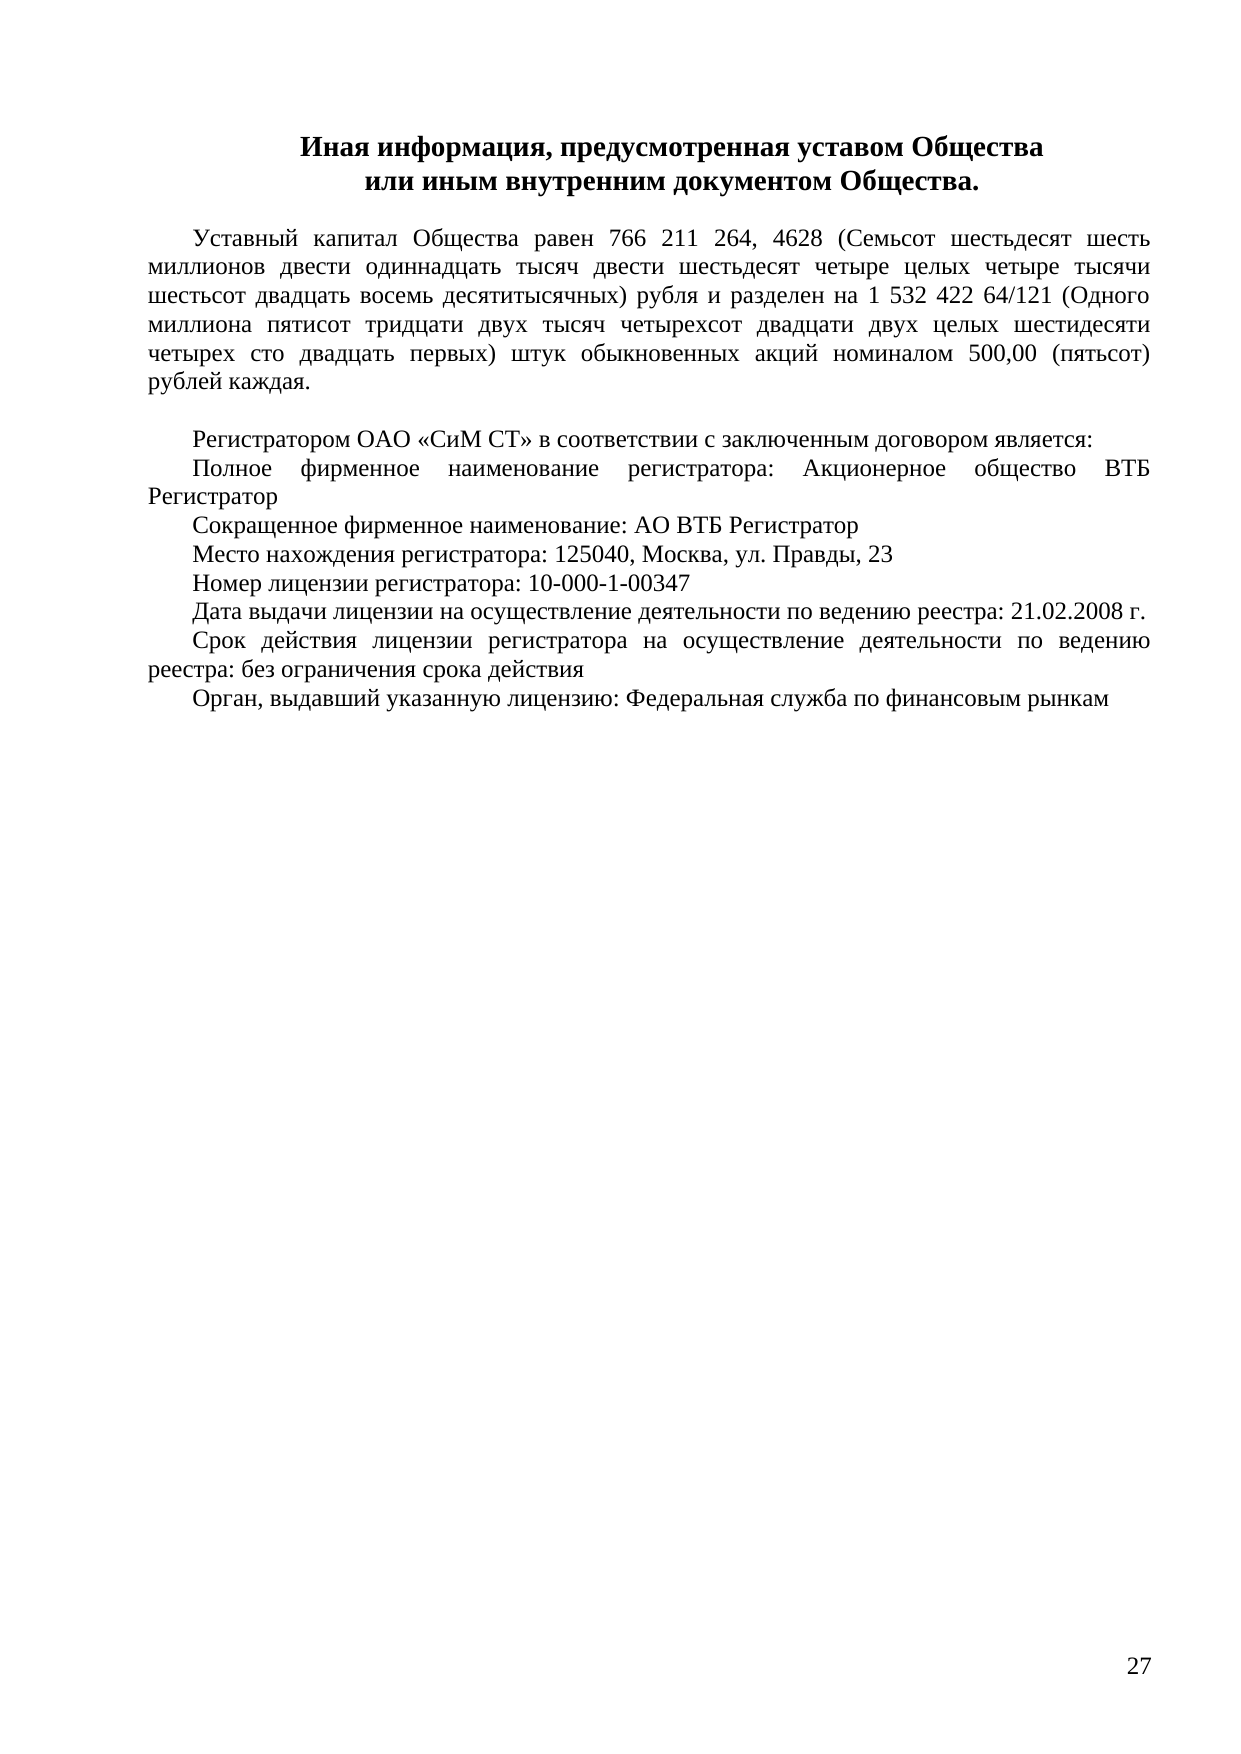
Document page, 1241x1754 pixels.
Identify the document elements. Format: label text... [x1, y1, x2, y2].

text Уставный капитал Общества равен 766 211 264, 4628 (Семьсот шестьдесят шесть миллионов двести одиннадцать тысяч двести шестьдесят четыре целых четыре тысячи шестьсот двадцать восемь десятитысячных) рубля и разделен на 1 532 422 64/121 (Одного миллиона пятисот тридцати двух тысяч четырехсот двадцати двух целых шестидесяти четырех сто двадцать первых) штук обыкновенных акций номиналом 500,00 (пятьсот) рублей каждая. [148, 223, 1152, 395]
subtitle или иным внутренним документом Общества. [148, 163, 1152, 196]
text Срок действия лицензии регистратора на осуществление деятельности по ведению реестра: без ограничения срока действия [148, 625, 1152, 683]
text Номер лицензии регистратора: 10-000-1-00347 [148, 568, 1152, 596]
text Полное фирменное наименование регистратора: Акционерное общество ВТБ Регистратор [148, 453, 1152, 510]
text Дата выдачи лицензии на осуществление деятельности по ведению реестра: 21.02.2008 г. [148, 596, 1152, 625]
text Орган, выдавший указанную лицензию: Федеральная служба по финансовым рынкам [148, 683, 1152, 711]
text Сокращенное фирменное наименование: АО ВТБ Регистратор [148, 510, 1152, 539]
subtitle Иная информация, предусмотренная уставом Общества [148, 129, 1152, 163]
text Место нахождения регистратора: 125040, Москва, ул. Правды, 23 [148, 539, 1152, 568]
text Регистратором ОАО «СиМ СТ» в соответствии с заключенным договором является: [148, 424, 1152, 453]
